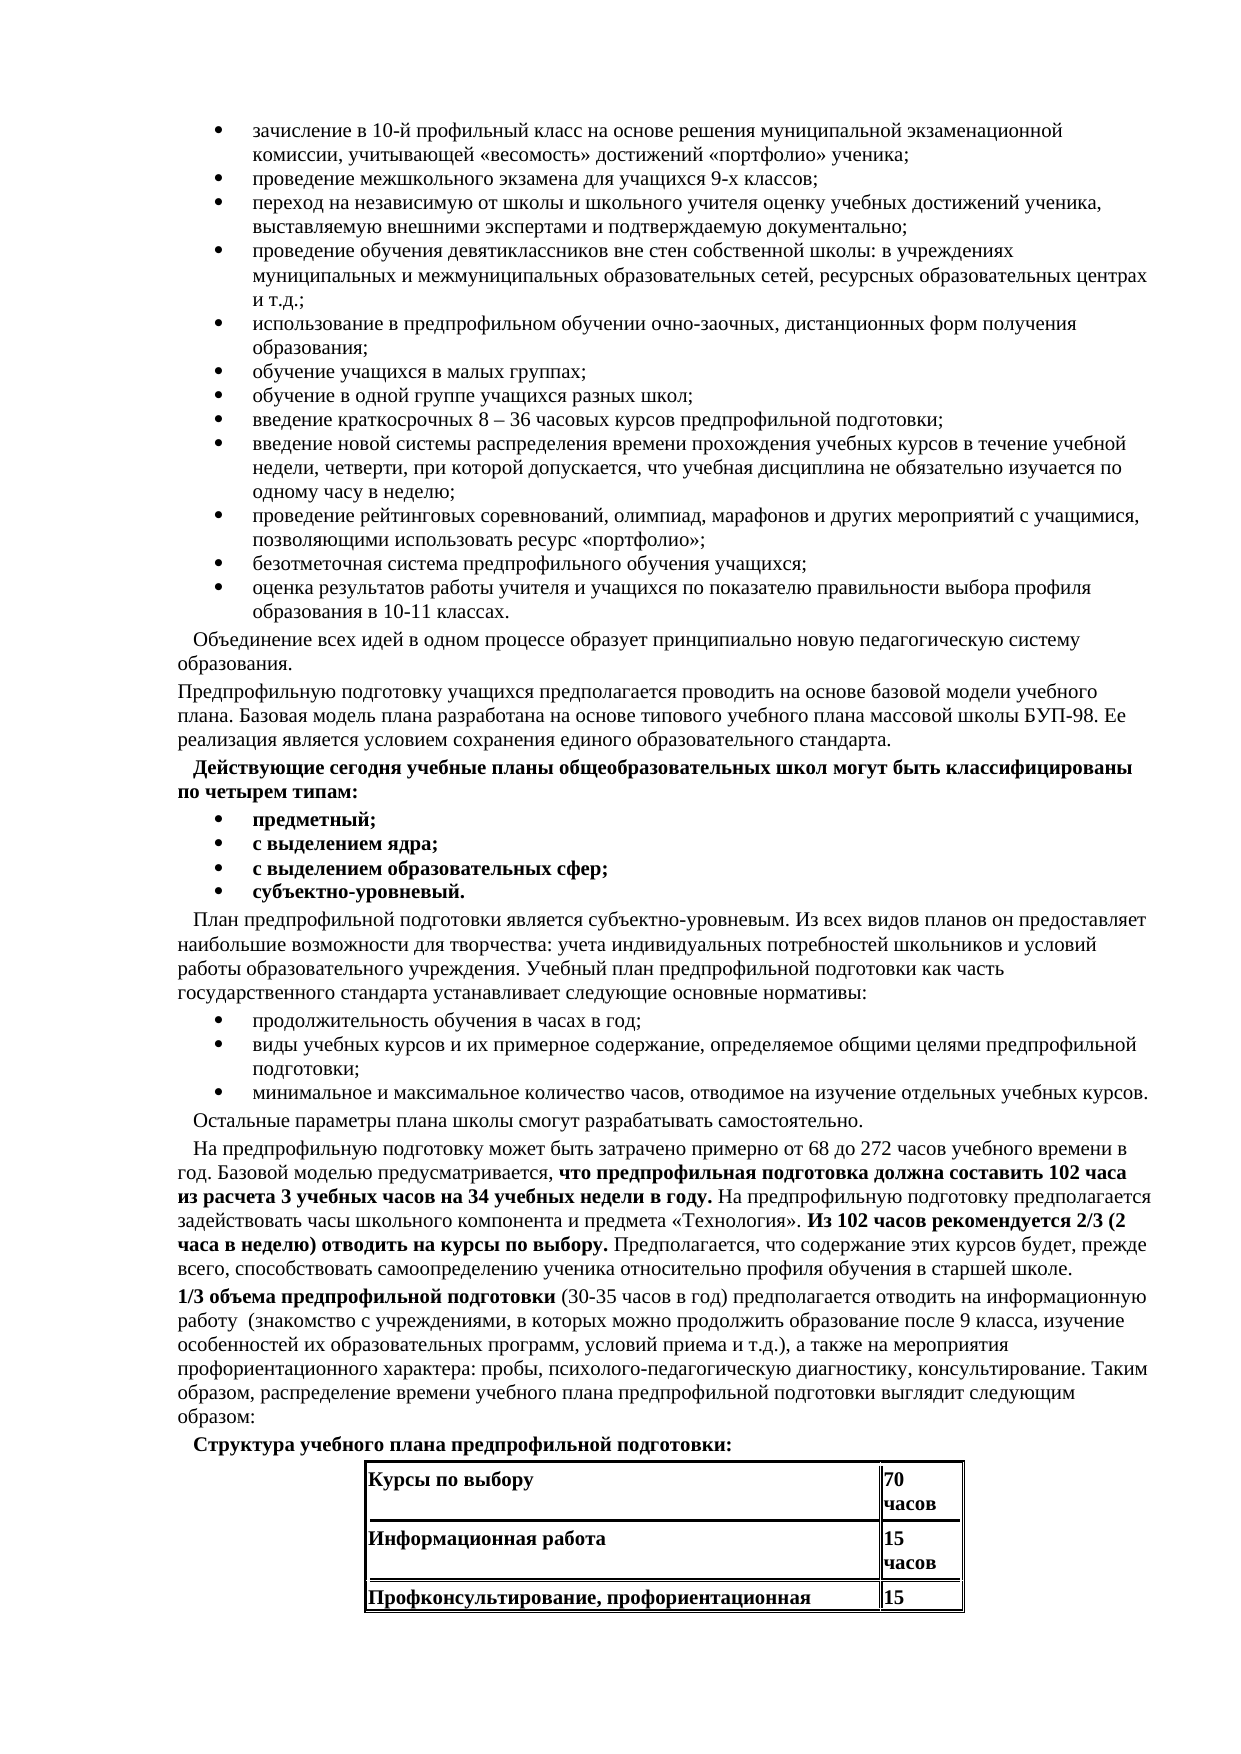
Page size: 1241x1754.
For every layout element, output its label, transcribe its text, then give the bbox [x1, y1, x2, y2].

table_header Курсы по выбору [367, 1462, 881, 1519]
list введение новой системы распределения времени прохождения учебных курсов в течение учебной недели, четверти, при которой допускается, что учебная дисциплина не обязательно изучается по одному часу в неделю; [215, 431, 1152, 503]
table_header 70 часов [881, 1463, 962, 1519]
list виды учебных курсов и их примерное содержание, определяемое общими целями предпрофильной подготовки; [215, 1032, 1152, 1080]
text Предпрофильную подготовку учащихся предполагается проводить на основе базовой модели учебного плана. Базовая модель плана разработана на основе типового учебного плана массовой школы БУП-98. Ее реализация является условием сохранения единого образовательного стандарта. [177, 679, 1152, 751]
text 1/3 объема предпрофильной подготовки (30-35 часов в год) предполагается отводить на информационную работу (знакомство с учреждениями, в которых можно продолжить образование после 9 класса, изучение особенностей их образовательных программ, условий приема и т.д.), а также на мероприятия профориентационного характера: пробы, психолого-педагогическую диагностику, консультирование. Таким образом, распределение времени учебного плана предпрофильной подготовки выглядит следующим образом: [177, 1284, 1152, 1428]
list введение краткосрочных 8 – 36 часовых курсов предпрофильной подготовки; [215, 407, 1152, 431]
list минимальное и максимальное количество часов, отводимое на изучение отдельных учебных курсов. [215, 1080, 1152, 1104]
table_cell 15 часов [883, 1519, 962, 1578]
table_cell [367, 1578, 881, 1609]
list использование в предпрофильном обучении очно-заочных, дистанционных форм получения образования; [215, 311, 1152, 359]
list обучение учащихся в малых группах; [215, 359, 1152, 383]
text Действующие сегодня учебные планы общеобразовательных школ могут быть классифицированы по четырем типам: [177, 755, 1152, 803]
list предметный; [215, 807, 1152, 831]
list обучение в одной группе учащихся разных школ; [215, 383, 1152, 407]
text Остальные параметры плана школы смогут разрабатывать самостоятельно. [177, 1108, 1152, 1132]
list проведение межшкольного экзамена для учащихся 9-х классов; [215, 166, 1152, 190]
list с выделением образовательных сфер; [215, 855, 1152, 879]
list оценка результатов работы учителя и учащихся по показателю правильности выбора профиля образования в 10-11 классах. [215, 575, 1152, 623]
list переход на независимую от школы и школьного учителя оценку учебных достижений ученика, выставляемую внешними экспертами и подтверждаемую документально; [215, 190, 1152, 238]
list проведение рейтинговых соревнований, олимпиад, марафонов и других мероприятий с учащимися, позволяющими использовать ресурс «портфолио»; [215, 503, 1152, 551]
list субъектно-уровневый. [215, 879, 1152, 903]
text План предпрофильной подготовки является субъектно-уровневым. Из всех видов планов он предоставляет наибольшие возможности для творчества: учета индивидуальных потребностей школьников и условий работы образовательного учреждения. Учебный план предпрофильной подготовки как часть государственного стандарта устанавливает следующие основные нормативы: [177, 907, 1152, 1004]
table_cell Информационная работа [367, 1519, 879, 1578]
table_cell 15 часов [881, 1578, 962, 1609]
list безотметочная система предпрофильного обучения учащихся; [215, 551, 1152, 575]
list продолжительность обучения в часах в год; [215, 1007, 1152, 1032]
list зачисление в 10-й профильный класс на основе решения муниципальной экзаменационной комиссии, учитывающей «весомость» достижений «портфолио» ученика; [215, 118, 1152, 166]
list проведение обучения девятиклассников вне стен собственной школы: в учреждениях муниципальных и межмуниципальных образовательных сетей, ресурсных образовательных центрах и т.д.; [215, 238, 1152, 311]
text На предпрофильную подготовку может быть затрачено примерно от 68 до 272 часов учебного времени в год. Базовой моделью предусматривается, что предпрофильная подготовка должна составить 102 часа из расчета 3 учебных часов на 34 учебных недели в году. На предпрофильную подготовку предполагается задействовать часы школьного компонента и предмета «Технология». Из 102 часов рекомендуется 2/3 (2 часа в неделю) отводить на курсы по выбору. Предполагается, что содержание этих курсов будет, прежде всего, способствовать самоопределению ученика относительно профиля обучения в старшей школе. [177, 1136, 1152, 1280]
text Объединение всех идей в одном процессе образует принципиально новую педагогическую систему образования. [177, 627, 1152, 675]
text Структура учебного плана предпрофильной подготовки: [177, 1432, 1152, 1456]
list с выделением ядра; [215, 831, 1152, 855]
